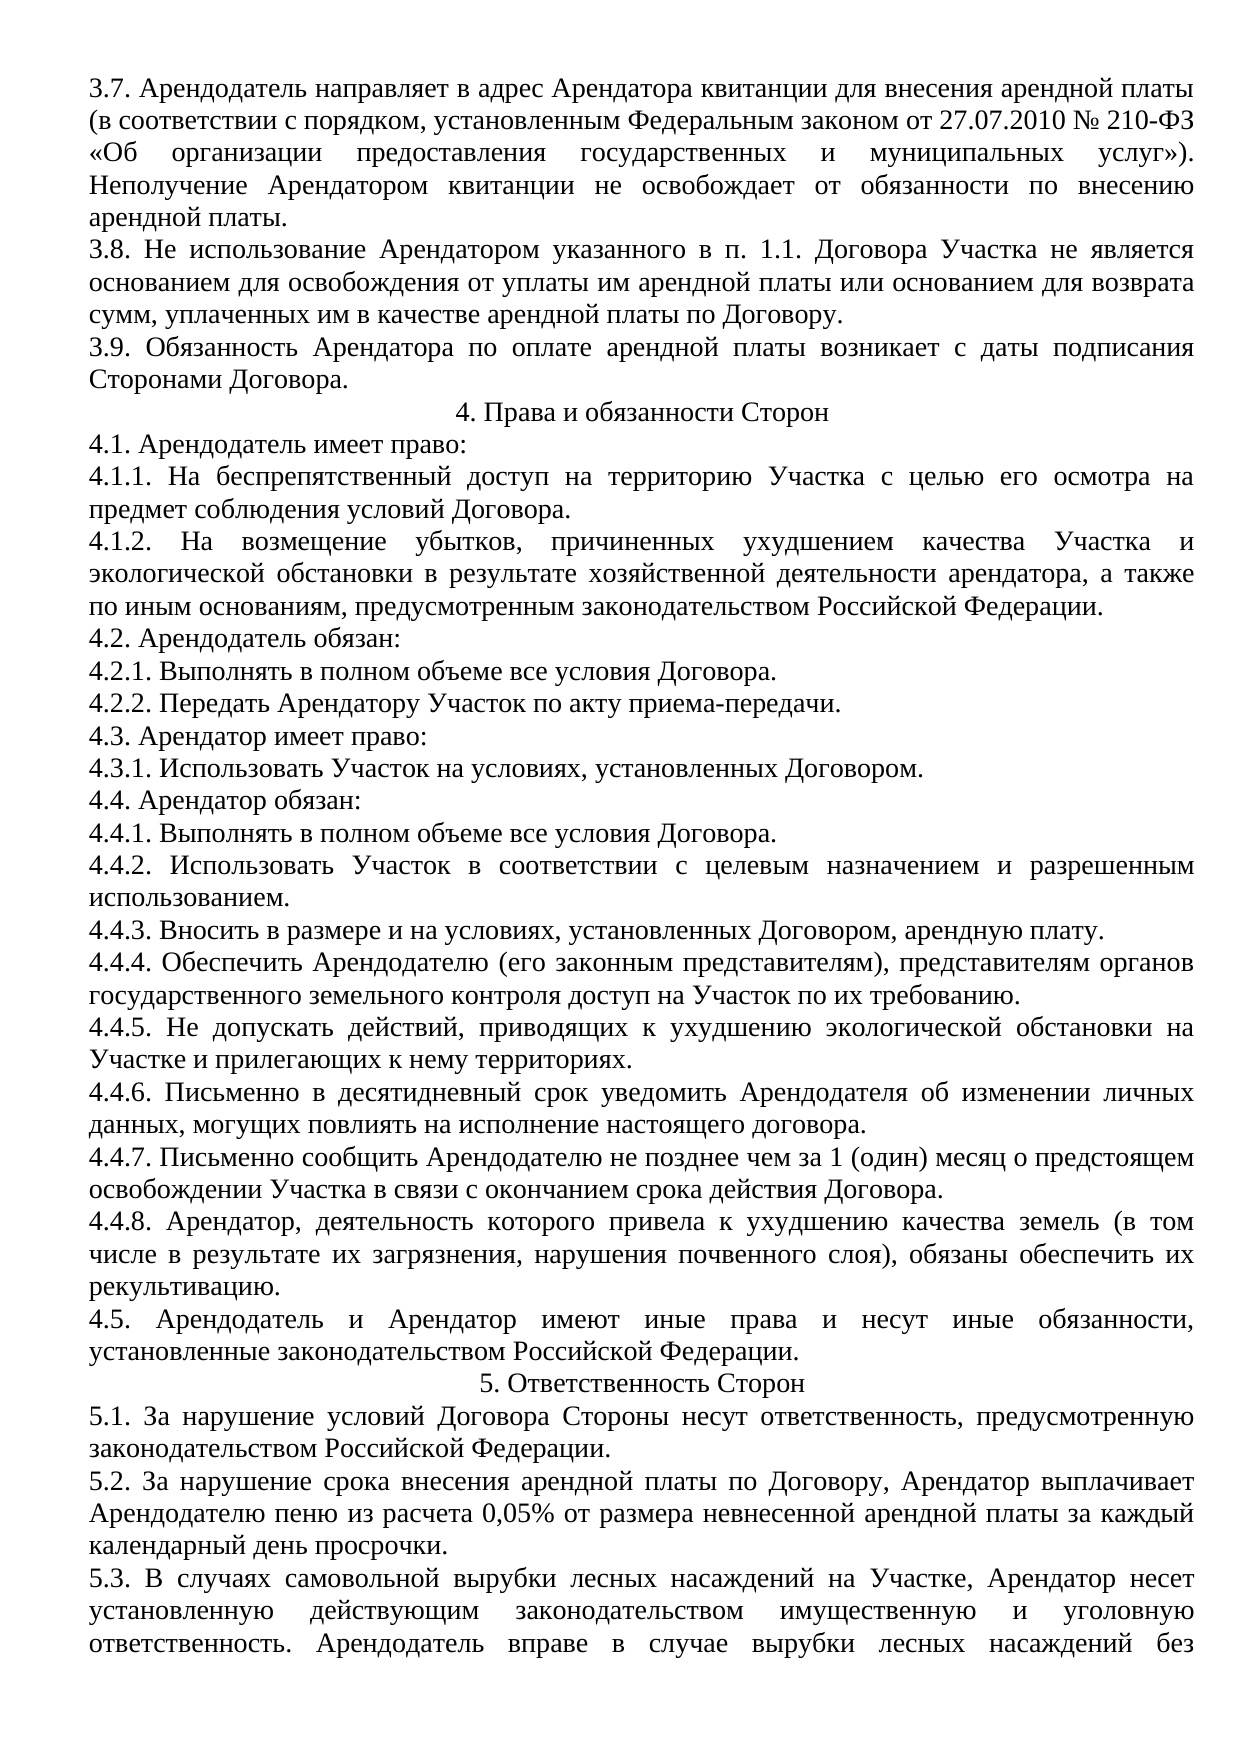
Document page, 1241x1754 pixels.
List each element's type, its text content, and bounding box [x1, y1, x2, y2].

text 5.1. За нарушение условий Договора Стороны несут ответственность, предусмотренную законодательством Российской Федерации. [89, 1399, 1196, 1464]
text 3.9. Обязанность Арендатора по оплате арендной платы возникает с даты подписания Сторонами Договора. [89, 330, 1196, 394]
text 5. Ответственность Сторон [89, 1366, 1196, 1399]
text 4.4. Арендатор обязан: [89, 783, 1196, 816]
text 4.3. Арендатор имеет право: [89, 718, 1196, 751]
text 3.7. Арендодатель направляет в адрес Арендатора квитанции для внесения арендной платы (в соответствии с порядком, установленным Федеральным законом от 27.07.2010 № 210-ФЗ «Об организации предоставления государственных и муниципальных услуг»). Неполучение Арендатором квитанции не освобождает от обязанности по внесению арендной платы. [89, 71, 1196, 233]
text 4.4.1. Выполнять в полном объеме все условия Договора. [89, 816, 1196, 848]
text 4.2. Арендодатель обязан: [89, 621, 1196, 654]
text 4.4.4. Обеспечить Арендодателю (его законным представителям), представителям органов государственного земельного контроля доступ на Участок по их требованию. [89, 945, 1196, 1010]
text 4.2.2. Передать Арендатору Участок по акту приема-передачи. [89, 686, 1196, 718]
text 4.4.2. Использовать Участок в соответствии с целевым назначением и разрешенным использованием. [89, 848, 1196, 913]
text 4.4.7. Письменно сообщить Арендодателю не позднее чем за 1 (один) месяц о предстоящем освобождении Участка в связи с окончанием срока действия Договора. [89, 1140, 1196, 1204]
text 4.4.3. Вносить в размере и на условиях, установленных Договором, арендную плату. [89, 913, 1196, 945]
text 4.4.5. Не допускать действий, приводящих к ухудшению экологической обстановки на Участке и прилегающих к нему территориях. [89, 1010, 1196, 1075]
text 4.1.2. На возмещение убытков, причиненных ухудшением качества Участка и экологической обстановки в результате хозяйственной деятельности арендатора, а также по иным основаниям, предусмотренным законодательством Российской Федерации. [89, 524, 1196, 621]
text 4.1. Арендодатель имеет право: [89, 427, 1196, 459]
text 4. Права и обязанности Сторон [89, 394, 1196, 427]
text 3.8. Не использование Арендатором указанного в п. 1.1. Договора Участка не является основанием для освобождения от уплаты им арендной платы или основанием для возврата сумм, уплаченных им в качестве арендной платы по Договору. [89, 233, 1196, 330]
text 4.4.8. Арендатор, деятельность которого привела к ухудшению качества земель (в том числе в результате их загрязнения, нарушения почвенного слоя), обязаны обеспечить их рекультивацию. [89, 1204, 1196, 1302]
text 4.5. Арендодатель и Арендатор имеют иные права и несут иные обязанности, установленные законодательством Российской Федерации. [89, 1302, 1196, 1366]
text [89, 1561, 1196, 1658]
text 4.2.1. Выполнять в полном объеме все условия Договора. [89, 654, 1196, 686]
text 5.2. За нарушение срока внесения арендной платы по Договору, Арендатор выплачивает Арендодателю пеню из расчета 0,05% от размера невнесенной арендной платы за каждый календарный день просрочки. [89, 1464, 1196, 1561]
text 4.1.1. На беспрепятственный доступ на территорию Участка с целью его осмотра на предмет соблюдения условий Договора. [89, 459, 1196, 524]
text 4.3.1. Использовать Участок на условиях, установленных Договором. [89, 751, 1196, 783]
text 4.4.6. Письменно в десятидневный срок уведомить Арендодателя об изменении личных данных, могущих повлиять на исполнение настоящего договора. [89, 1075, 1196, 1140]
